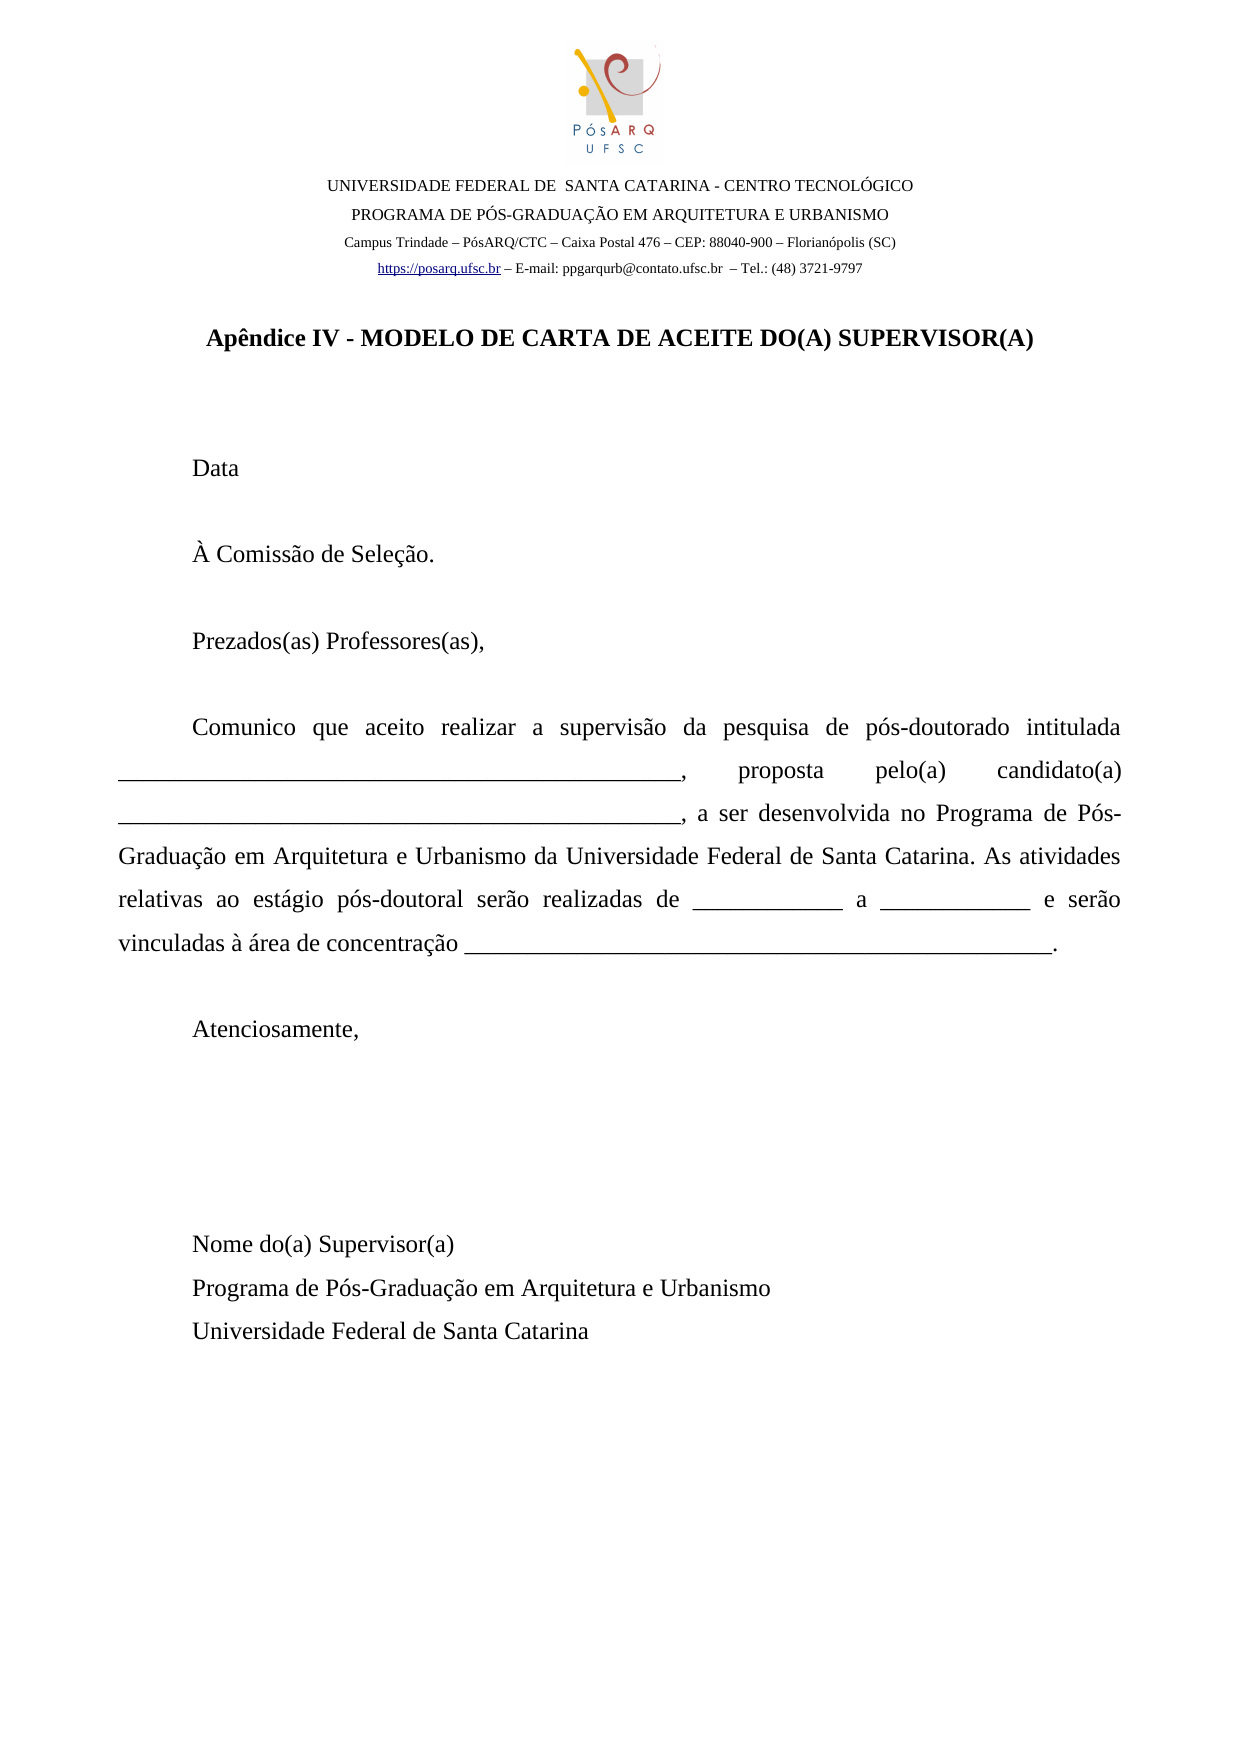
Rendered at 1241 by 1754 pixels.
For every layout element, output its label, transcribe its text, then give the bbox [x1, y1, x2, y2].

text Data [118, 453, 1122, 482]
text Programa de Pós-Graduação em Arquitetura e Urbanismo [118, 1273, 1122, 1301]
text Comunico que aceito realizar a supervisão da pesquisa de pós-doutorado intitulada _____________________________________________, proposta pelo(a) candidato(a) _____________________________________________, a ser desenvolvida no Programa de Pós-Graduação em Arquitetura e Urbanismo da Universidade Federal de Santa Catarina. As atividades relativas ao estágio pós-doutoral serão realizadas de ____________ a ____________ e serão vinculadas à área de concentração _______________________________________________. [118, 712, 1122, 956]
text Universidade Federal de Santa Catarina [118, 1316, 1122, 1344]
text Atenciosamente, [118, 1014, 1122, 1043]
text Prezados(as) Professores(as), [118, 626, 1122, 654]
text Nome do(a) Supervisor(a) [118, 1229, 1122, 1258]
picture [565, 40, 664, 165]
text Apêndice IV - MODELO DE CARTA DE ACEITE DO(A) SUPERVISOR(A) [118, 323, 1122, 352]
text À Comissão de Seleção. [118, 539, 1122, 568]
